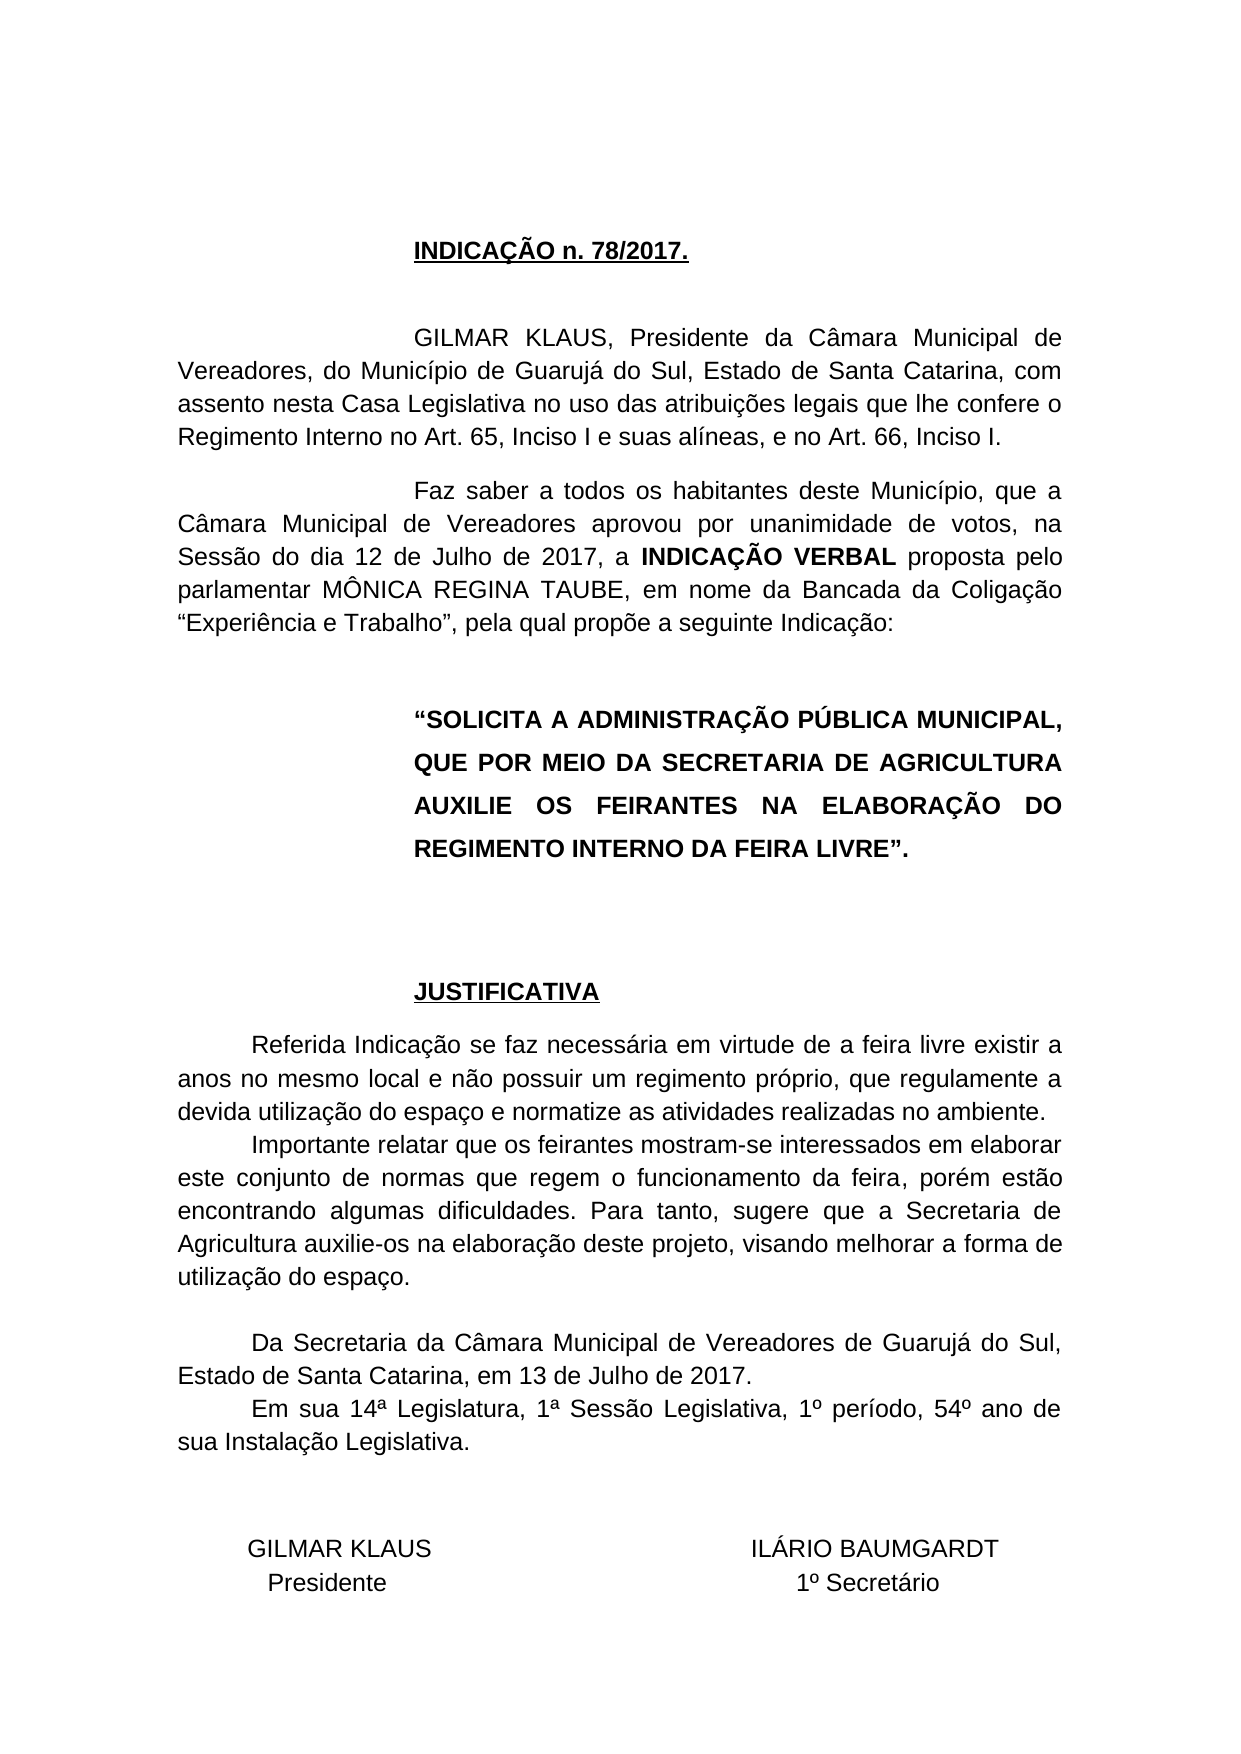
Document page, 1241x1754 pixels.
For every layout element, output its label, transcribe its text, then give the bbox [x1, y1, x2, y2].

text “SOLICITA A ADMINISTRAÇÃO PÚBLICA MUNICIPAL, QUE POR MEIO DA SECRETARIA DE AGRICULTURA AUXILIE OS FEIRANTES NA ELABORAÇÃO DO REGIMENTO INTERNO DA FEIRA LIVRE”. [413, 705, 1063, 863]
text Presidente 1º Secretário [177, 1567, 1063, 1596]
text Faz saber a todos os habitantes deste Município, que a Câmara Municipal de Vereadores aprovou por unanimidade de votos, na Sessão do dia 12 de Julho de 2017, a INDICAÇÃO VERBAL proposta pelo parlamentar MÔNICA REGINA TAUBE, em nome da Bancada da Coligação “Experiência e Trabalho”, pela qual propõe a seguinte Indicação: [177, 476, 1063, 637]
text Em sua 14ª Legislatura, 1ª Sessão Legislativa, 1º período, 54º ano de sua Instalação Legislativa. [177, 1394, 1063, 1456]
text INDICAÇÃO n. 78/2017. [177, 236, 1063, 265]
text GILMAR KLAUS, Presidente da Câmara Municipal de Vereadores, do Município de Guarujá do Sul, Estado de Santa Catarina, com assento nesta Casa Legislativa no uso das atribuições legais que lhe confere o Regimento Interno no Art. 65, Inciso I e suas alíneas, e no Art. 66, Inciso I. [177, 323, 1063, 451]
text Referida Indicação se faz necessária em virtude de a feira livre existir a anos no mesmo local e não possuir um regimento próprio, que regulamente a devida utilização do espaço e normatize as atividades realizadas no ambiente. [177, 1031, 1063, 1125]
text Importante relatar que os feirantes mostram-se interessados em elaborar este conjunto de normas que regem o funcionamento da feira, porém estão encontrando algumas dificuldades. Para tanto, sugere que a Secretaria de Agricultura auxilie-os na elaboração deste projeto, visando melhorar a forma de utilização do espaço. [177, 1129, 1063, 1290]
text Da Secretaria da Câmara Municipal de Vereadores de Guarujá do Sul, Estado de Santa Catarina, em 13 de Julho de 2017. [177, 1328, 1063, 1389]
text GILMAR KLAUS ILÁRIO BAUMGARDT [177, 1534, 1063, 1563]
text JUSTIFICATIVA [177, 977, 1063, 1005]
